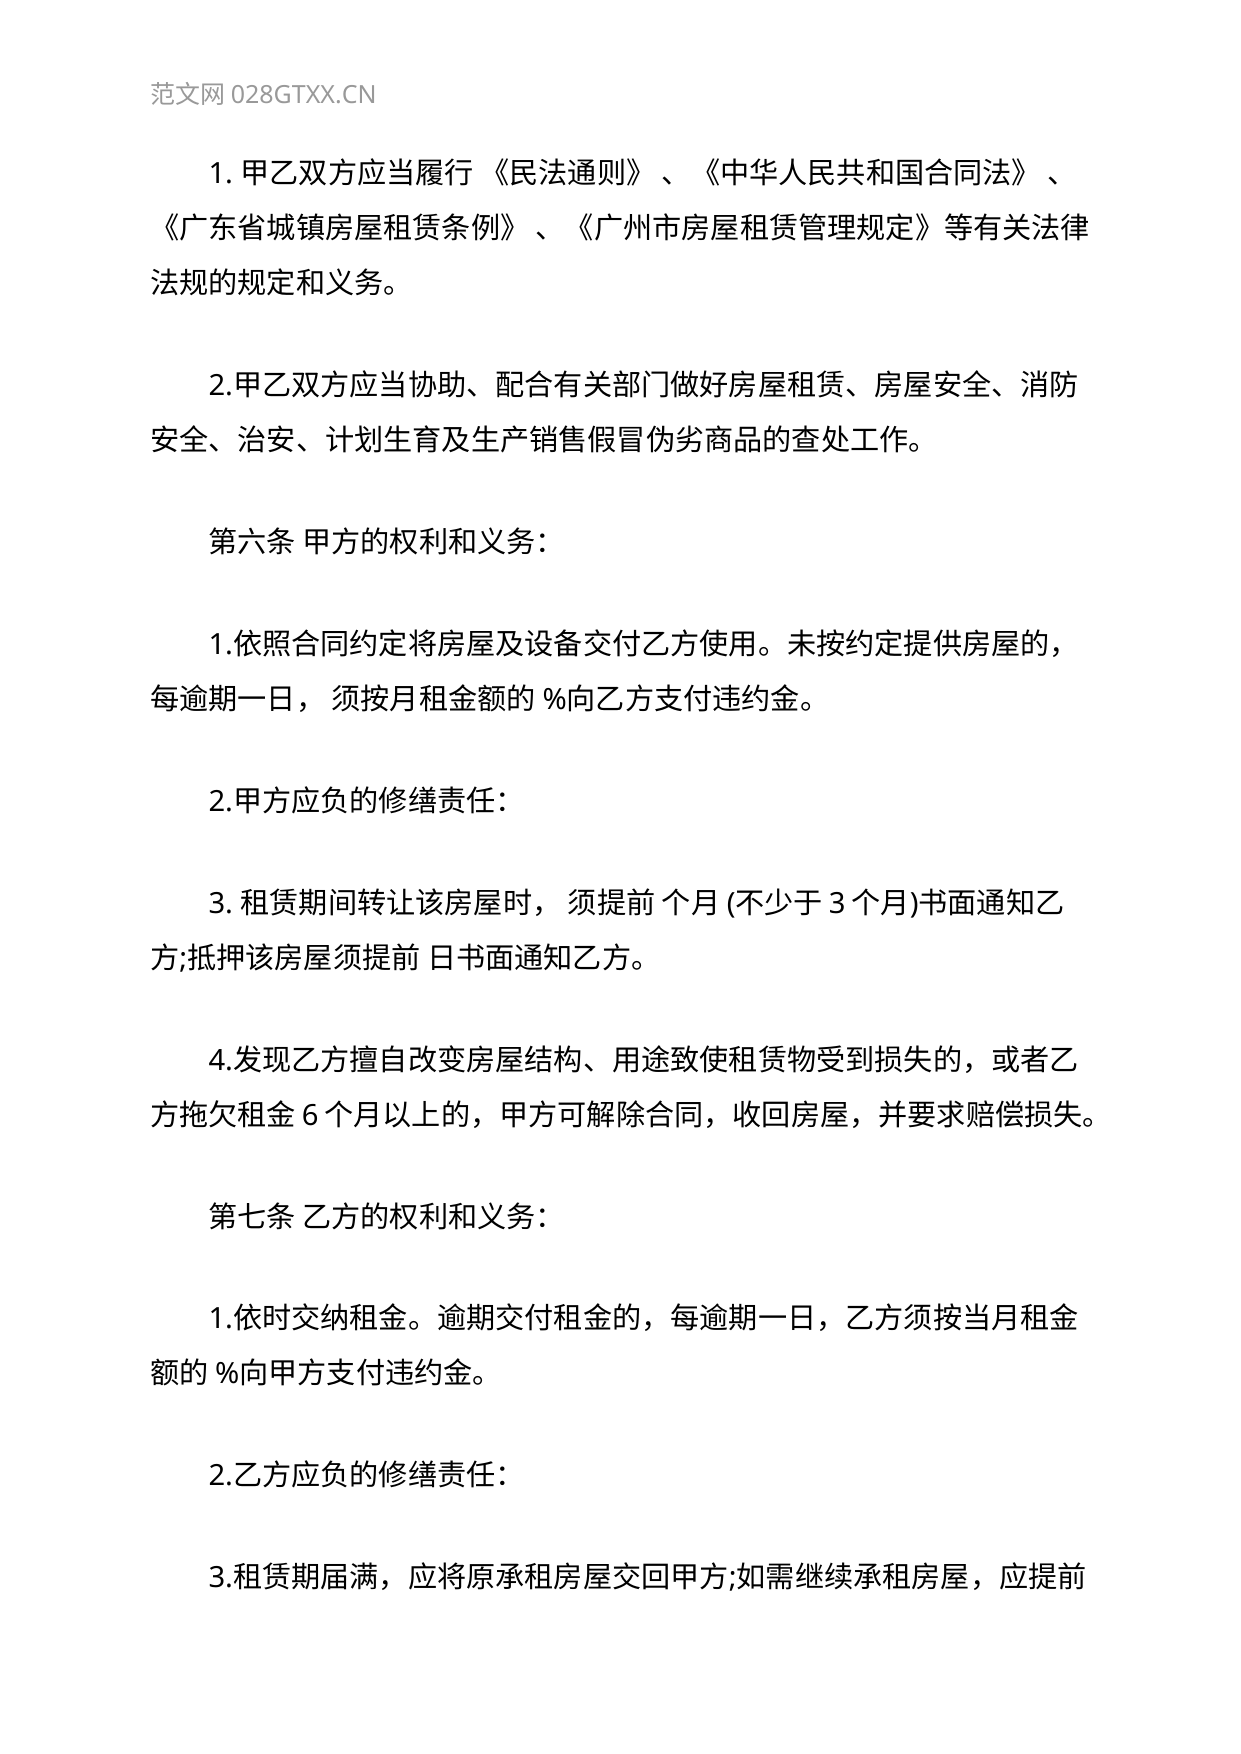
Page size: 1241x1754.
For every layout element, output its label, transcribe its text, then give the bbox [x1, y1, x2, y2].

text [150, 1554, 1090, 1596]
text 第七条 乙方的权利和义务： [150, 1193, 1090, 1235]
text 1.依时交纳租金。逾期交付租金的，每逾期一日，乙方须按当月租金额的 %向甲方支付违约金。 [150, 1295, 1090, 1392]
text 4.发现乙方擅自改变房屋结构、用途致使租赁物受到损失的，或者乙方拖欠租金6个月以上的，甲方可解除合同，收回房屋，并要求赔偿损失。 [150, 1036, 1090, 1133]
text 2.甲方应负的修缮责任： [150, 777, 1090, 819]
text 2.乙方应负的修缮责任： [150, 1452, 1090, 1494]
text 第六条 甲方的权利和义务： [150, 518, 1090, 561]
text 1.依照合同约定将房屋及设备交付乙方使用。未按约定提供房屋的， 每逾期一日， 须按月租金额的 %向乙方支付违约金。 [150, 620, 1090, 718]
text 2.甲乙双方应当协助、配合有关部门做好房屋租赁、房屋安全、消防安全、治安、计划生育及生产销售假冒伪劣商品的查处工作。 [150, 362, 1090, 459]
text 1. 甲乙双方应当履行 《民法通则》 、《中华人民共和国合同法》 、《广东省城镇房屋租赁条例》 、《广州市房屋租赁管理规定》等有关法律法规的规定和义务。 [150, 150, 1090, 302]
text 3. 租赁期间转让该房屋时， 须提前 个月 (不少于3个月)书面通知乙方;抵押该房屋须提前 日书面通知乙方。 [150, 879, 1090, 977]
